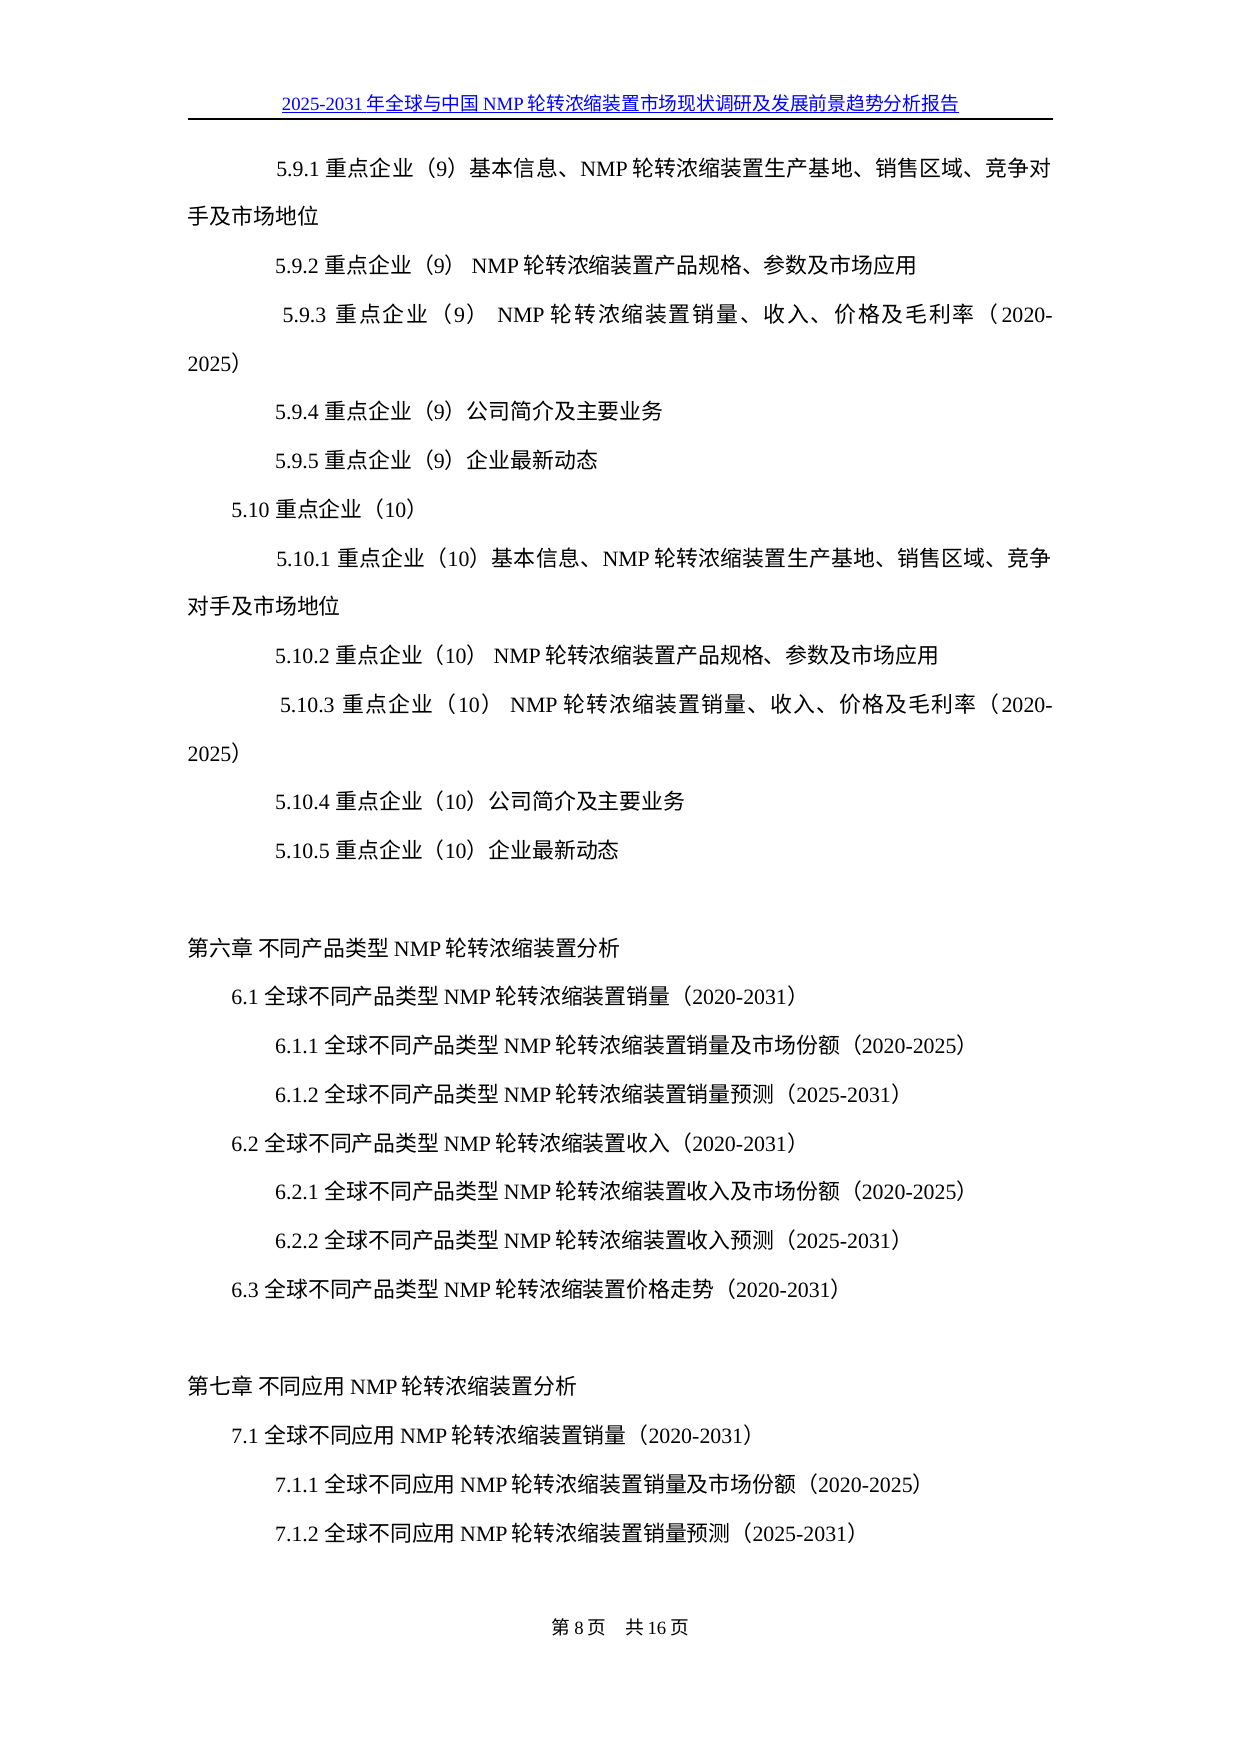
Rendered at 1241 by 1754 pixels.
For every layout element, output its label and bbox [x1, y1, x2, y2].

text [187, 150, 1053, 1548]
